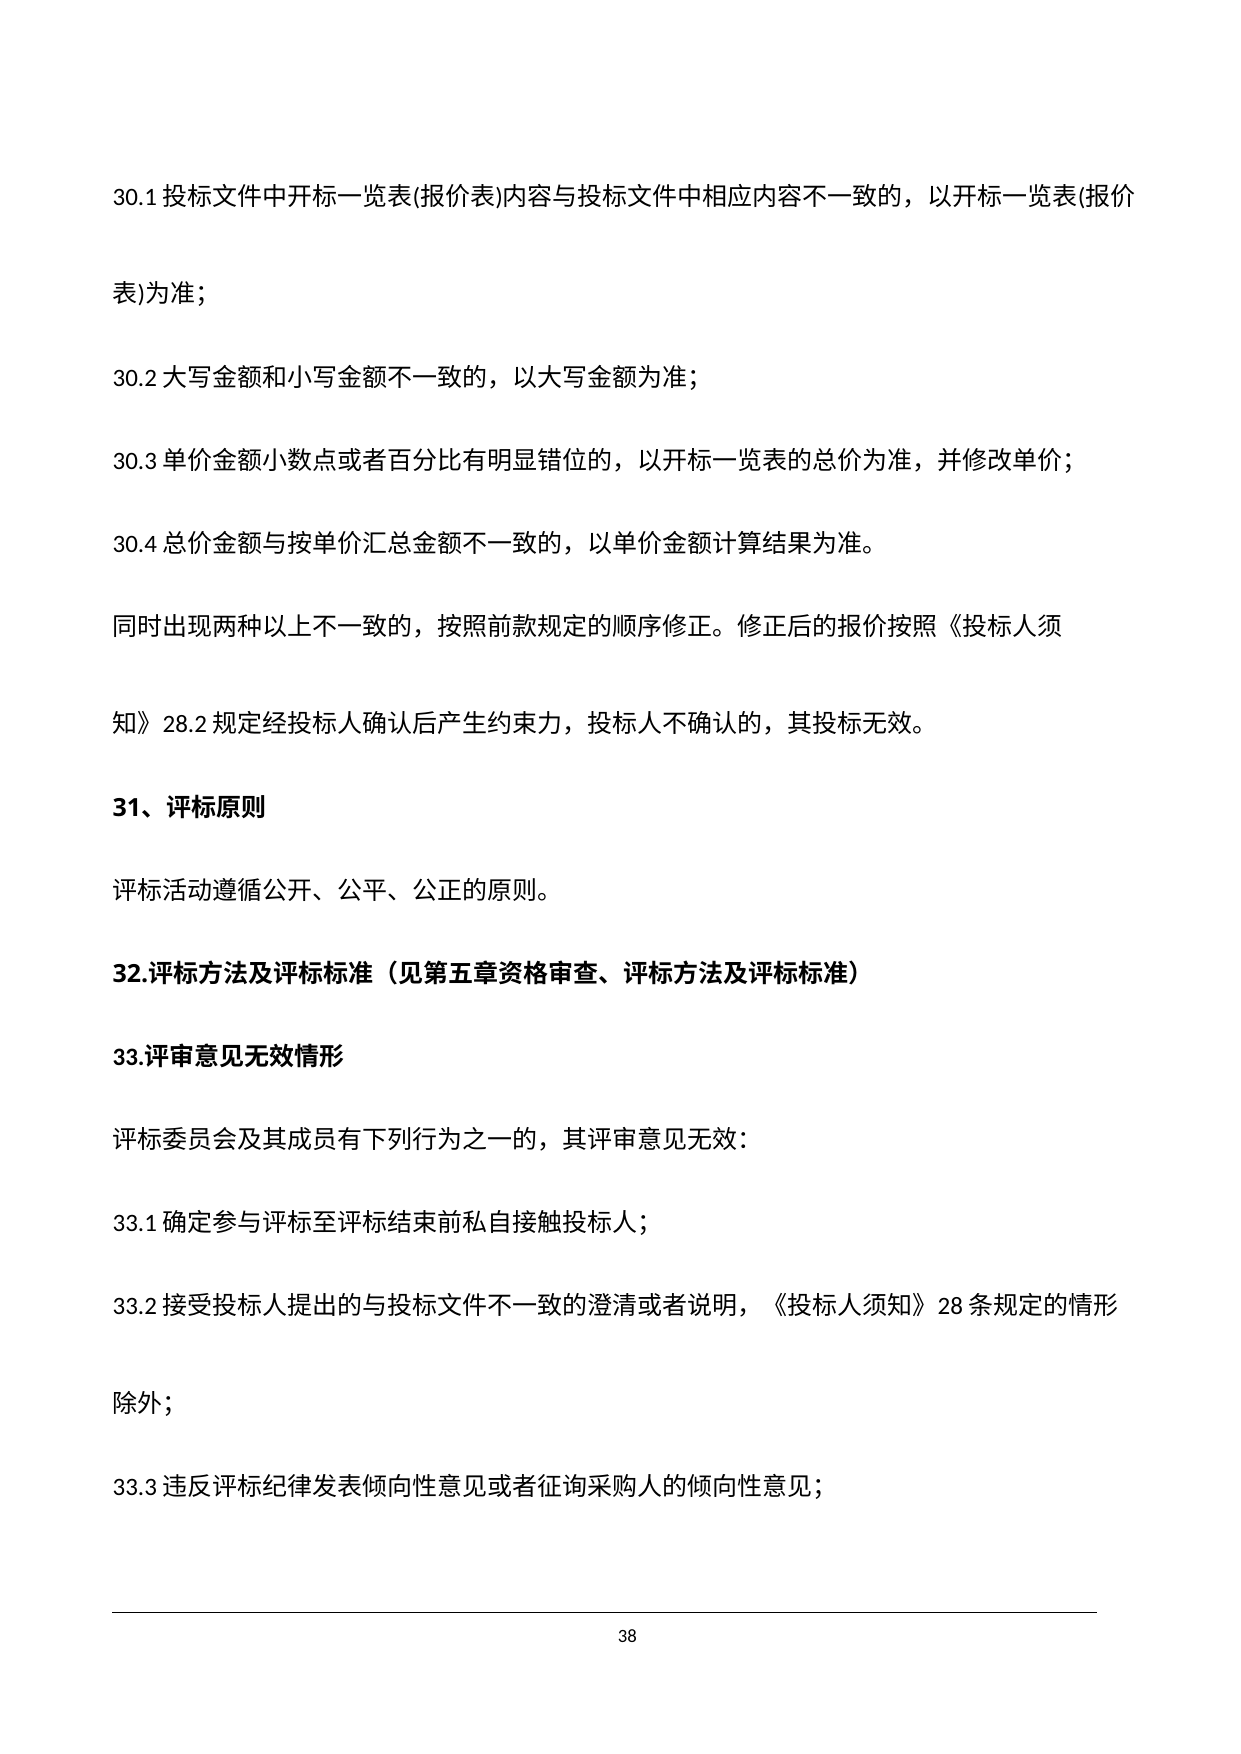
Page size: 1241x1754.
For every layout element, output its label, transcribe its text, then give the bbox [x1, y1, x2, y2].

text 30.2 大写金额和小写金额不一致的，以大写金额为准； [112, 343, 1142, 408]
text 评标委员会及其成员有下列行为之一的，其评审意见无效： [112, 1105, 1142, 1170]
text 评标活动遵循公开、公平、公正的原则。 [112, 856, 1142, 921]
text 30.4 总价金额与按单价汇总金额不一致的，以单价金额计算结果为准。 [112, 509, 1142, 574]
text 同时出现两种以上不一致的，按照前款规定的顺序修正。修正后的报价按照《投标人须知》28.2规定经投标人确认后产生约束力，投标人不确认的，其投标无效。 [112, 592, 1142, 754]
text 33.1 确定参与评标至评标结束前私自接触投标人； [112, 1188, 1142, 1253]
text 33.2 接受投标人提出的与投标文件不一致的澄清或者说明，《投标人须知》28条规定的情形除外； [112, 1271, 1142, 1434]
text 31、评标原则 [112, 773, 1142, 838]
text 30.3 单价金额小数点或者百分比有明显错位的，以开标一览表的总价为准，并修改单价； [112, 426, 1142, 491]
text 30.1 投标文件中开标一览表(报价表)内容与投标文件中相应内容不一致的，以开标一览表(报价表)为准； [112, 162, 1142, 324]
text 32.评标方法及评标标准（见第五章资格审查、评标方法及评标标准） [112, 939, 1142, 1004]
text 33.评审意见无效情形 [112, 1022, 1142, 1087]
text 33.3 违反评标纪律发表倾向性意见或者征询采购人的倾向性意见； [112, 1452, 1142, 1517]
